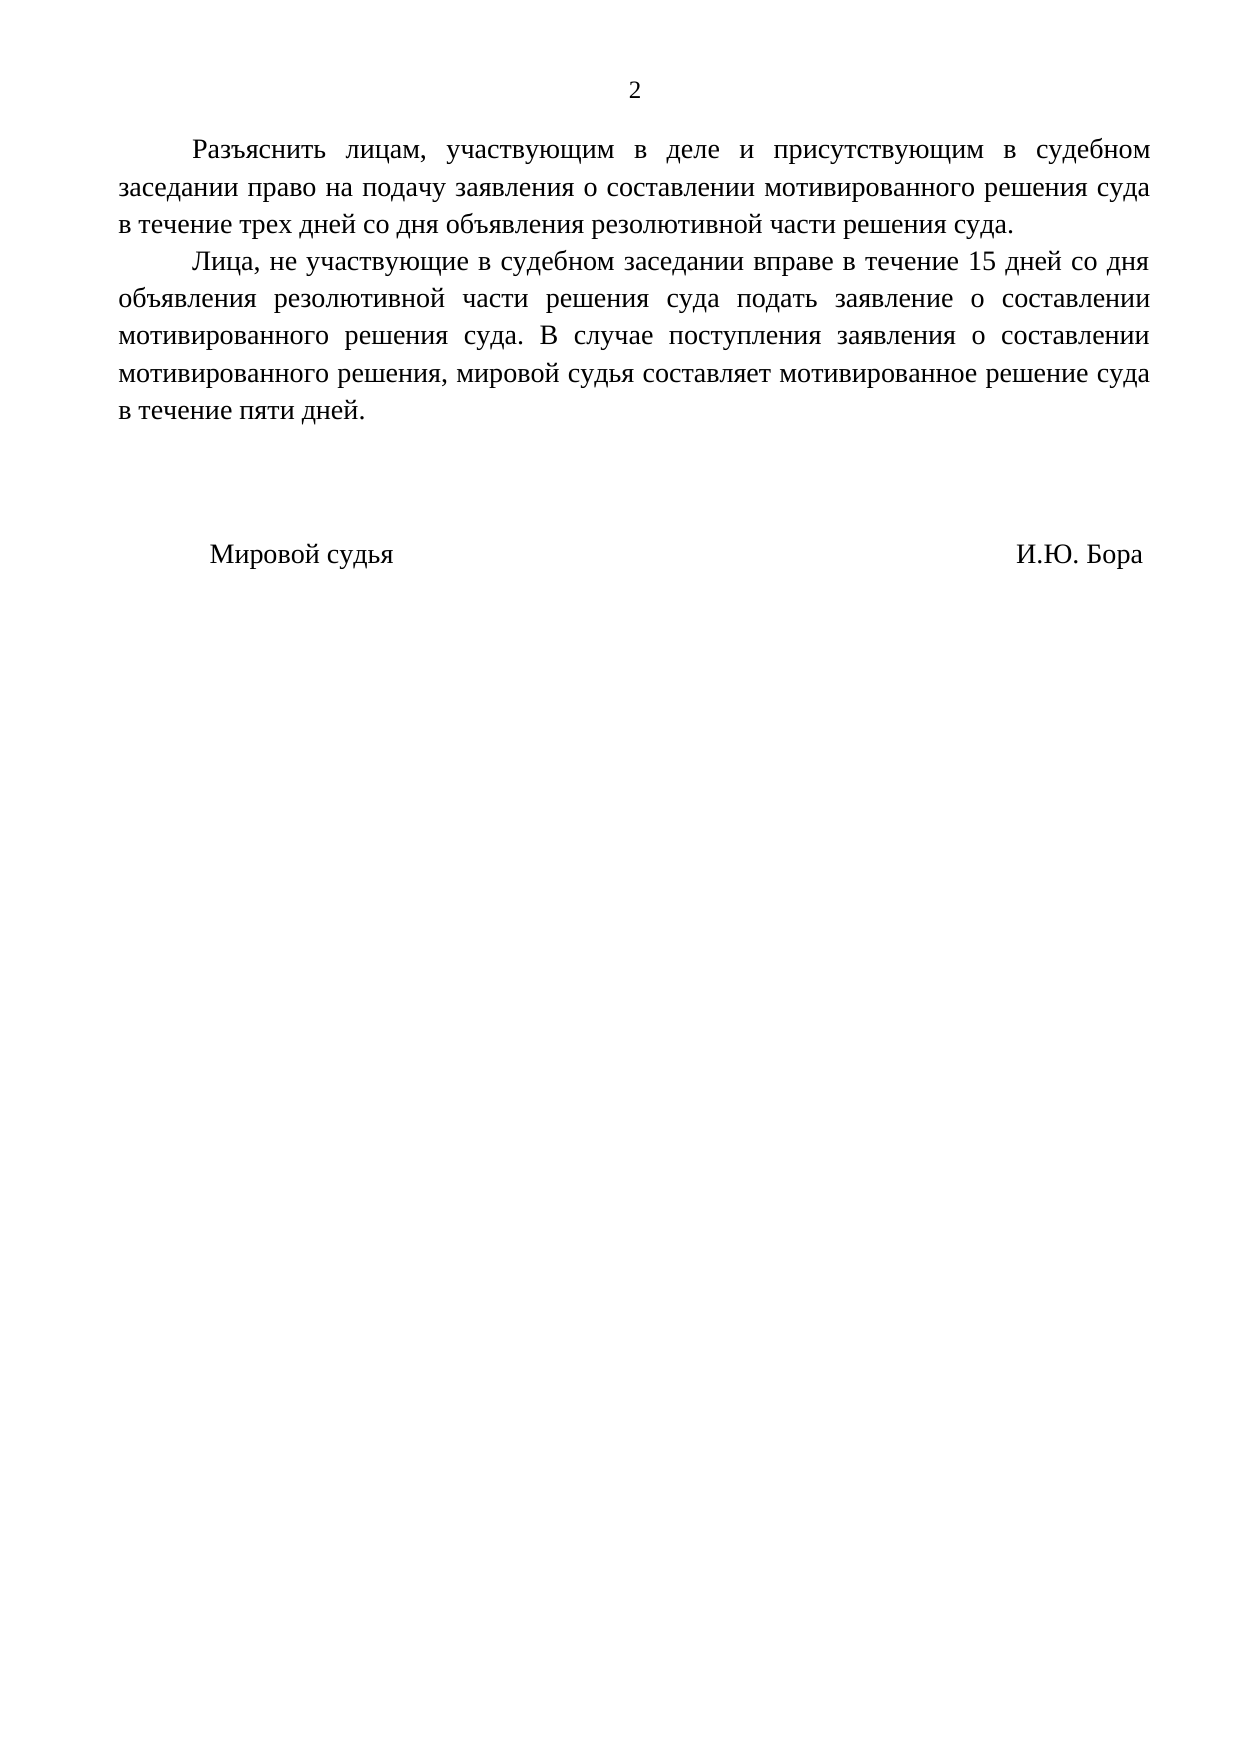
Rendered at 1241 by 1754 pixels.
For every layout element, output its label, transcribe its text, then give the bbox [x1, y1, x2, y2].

text Разъяснить лицам, участвующим в деле и присутствующим в судебном заседании право на подачу заявления о составлении мотивированного решения суда в течение трех дней со дня объявления резолютивной части решения суда. [118, 132, 1152, 239]
text Мировой судья И.Ю. Бора [118, 537, 1152, 570]
text Лица, не участвующие в судебном заседании вправе в течение 15 дней со дня объявления резолютивной части решения суда подать заявление о составлении мотивированного решения суда. В случае поступления заявления о составлении мотивированного решения, мировой судья составляет мотивированное решение суда в течение пяти дней. [118, 244, 1152, 425]
